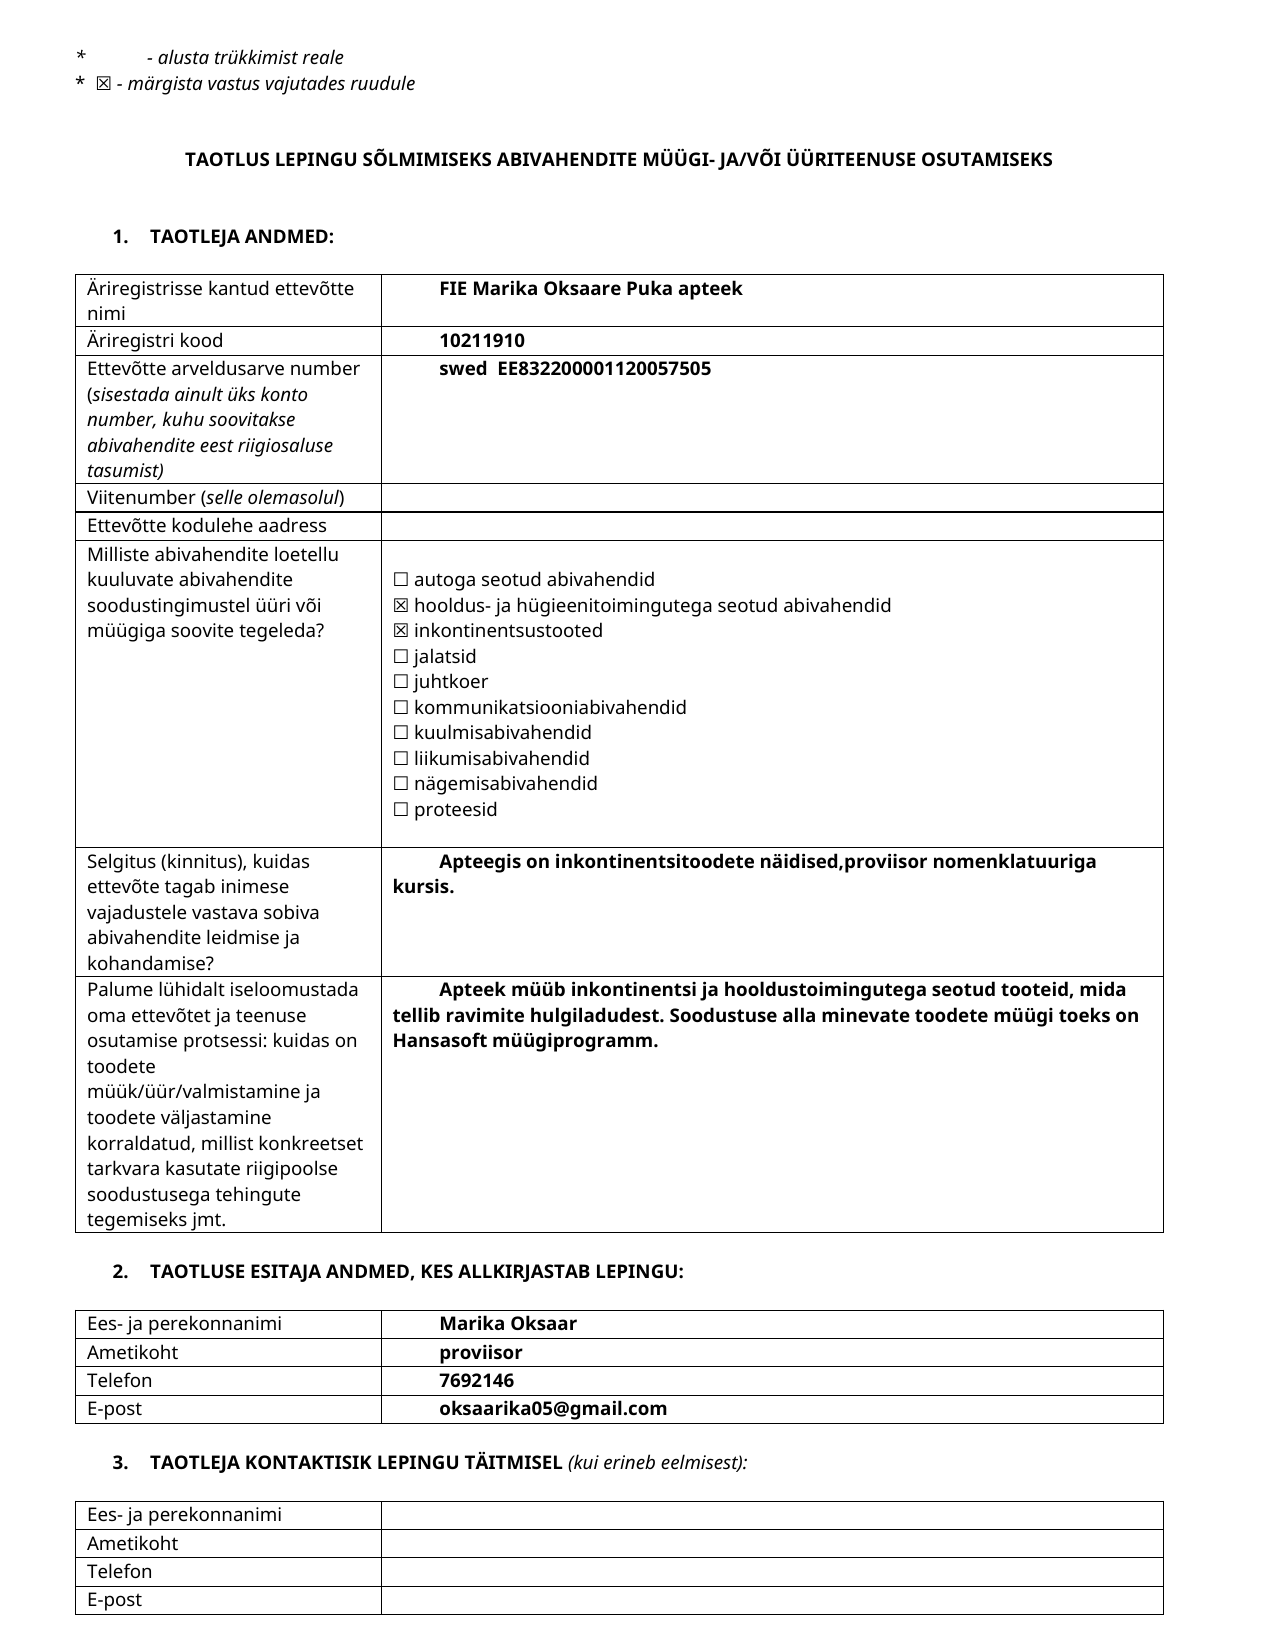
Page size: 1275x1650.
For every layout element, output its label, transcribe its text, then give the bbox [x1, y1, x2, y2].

table_cell E-post [76, 1587, 381, 1614]
list TAOTLEJA KONTAKTISIK LEPINGU TÄITMISEL (kui erineb eelmisest): [112, 1449, 1163, 1475]
table_cell Selgitus (kinnitus), kuidas ettevõte tagab inimese vajadustele vastava sobiva abivahendite leidmise ja kohandamise? [76, 848, 381, 976]
list TAOTLEJA ANDMED: [112, 223, 1163, 248]
table_header FIE Marika Oksaare Puka apteek [382, 275, 1163, 326]
table_cell Telefon [76, 1367, 381, 1394]
table_cell Ettevõtte kodulehe aadress [76, 513, 381, 540]
table_cell proviisor [382, 1339, 1163, 1366]
table_header [382, 1502, 1163, 1529]
table_cell Milliste abivahendite loetellu kuuluvate abivahendite soodustingimustel üüri või müügiga soovite tegeleda? [76, 541, 381, 847]
table_cell 10211910 [382, 327, 1163, 354]
table_cell Viitenumber (selle olemasolul) [76, 484, 381, 511]
table_cell Ametikoht [76, 1530, 381, 1557]
table_header Ees- ja perekonnanimi [76, 1502, 381, 1529]
table_cell Palume lühidalt iseloomustada oma ettevõtet ja teenuse osutamise protsessi: kuidas on toodete müük/üür/valmistamine ja toodete väljastamine korraldatud, millist konkreetset tarkvara kasutate riigipoolse soodustusega tehingute tegemiseks jmt. [76, 977, 381, 1232]
table_cell [382, 1530, 1163, 1557]
table_cell Telefon [76, 1558, 381, 1586]
table_cell autoga seotud abivahendid hooldus- ja hügieenitoimingutega seotud abivahendid inkontinentsustooted jalatsid juhtkoer kommunikatsiooniabivahendid kuulmisabivahendid liikumisabivahendid nägemisabivahendid proteesid [382, 541, 1163, 847]
table_header Marika Oksaar [382, 1311, 1163, 1338]
table_cell [382, 1587, 1163, 1614]
table_cell Ametikoht [76, 1339, 381, 1366]
table_cell swed EE832200001120057505 [382, 356, 1163, 483]
table_cell E-post [76, 1396, 381, 1423]
table_cell Äriregistri kood [76, 327, 381, 354]
table_cell [382, 484, 1163, 511]
table_cell Apteek müüb inkontinentsi ja hooldustoimingutega seotud tooteid, mida tellib ravimite hulgiladudest. Soodustuse alla minevate toodete müügi toeks on Hansasoft müügiprogramm. [382, 977, 1163, 1232]
table_cell [382, 513, 1163, 540]
table_cell [382, 1558, 1163, 1586]
table_cell 7692146 [382, 1367, 1163, 1394]
list TAOTLUSE ESITAJA ANDMED, KES ALLKIRJASTAB LEPINGU: [112, 1258, 1163, 1284]
table_cell Apteegis on inkontinentsitoodete näidised,proviisor nomenklatuuriga kursis. [382, 848, 1163, 976]
table_cell Ettevõtte arveldusarve number (sisestada ainult üks konto number, kuhu soovitakse abivahendite eest riigiosaluse tasumist) [76, 356, 381, 483]
title * ☒ - märgista vastus vajutades ruudule [75, 70, 1163, 95]
table_header Äriregistrisse kantud ettevõtte nimi [76, 275, 381, 326]
table_cell oksaarika05@gmail.com [382, 1396, 1163, 1423]
table_header Ees- ja perekonnanimi [76, 1311, 381, 1338]
title * - alusta trükkimist reale [75, 44, 1163, 70]
text TAOTLUS LEPINGU SÕLMIMISEKS ABIVAHENDITE MÜÜGI- JA/VÕI ÜÜRITEENUSE OSUTAMISEKS [75, 146, 1163, 172]
